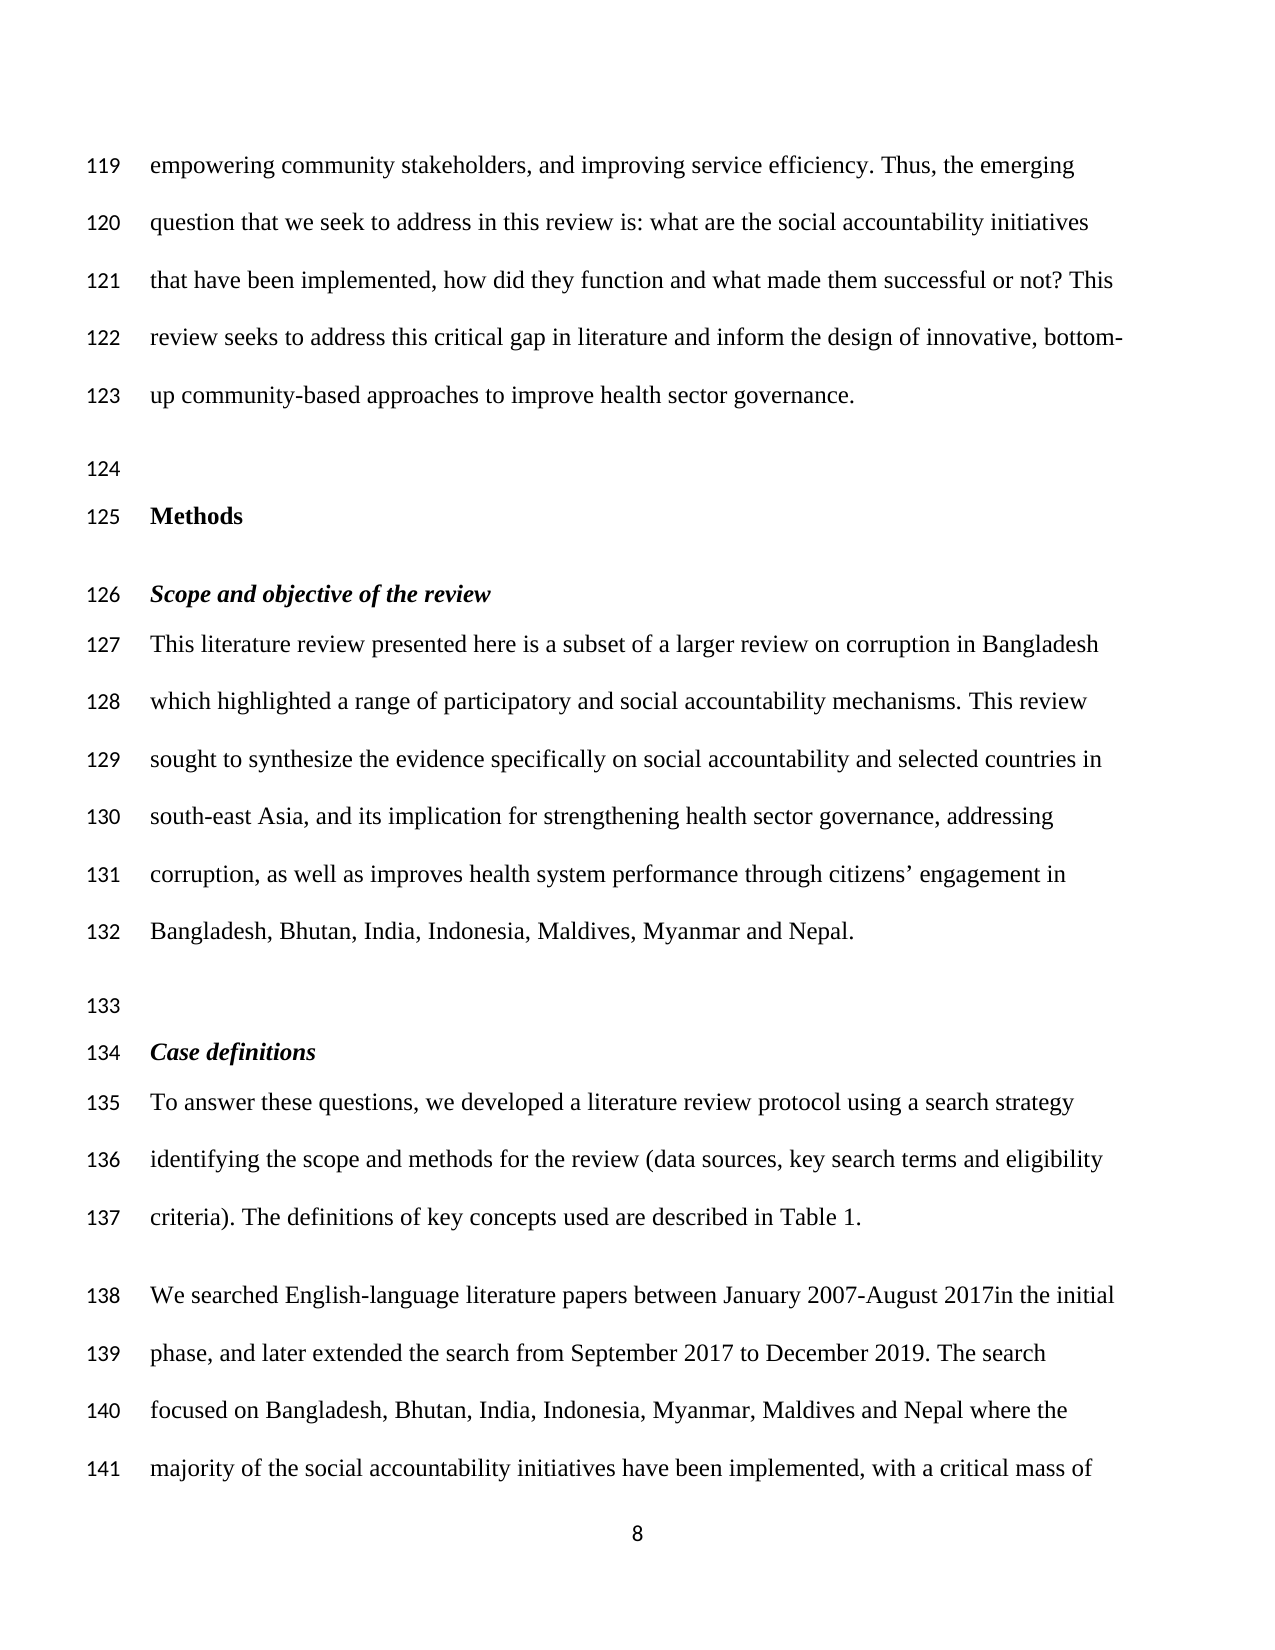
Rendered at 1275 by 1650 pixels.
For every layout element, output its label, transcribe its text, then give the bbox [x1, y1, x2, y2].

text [150, 150, 1125, 409]
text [150, 1280, 1125, 1482]
text Methods [150, 501, 1125, 530]
text This literature review presented here is a subset of a larger review on corruption in Bangladesh which highlighted a range of participatory and social accountability mechanisms. This review sought to synthesize the evidence specifically on social accountability and selected countries in south-east Asia, and its implication for strengthening health sector governance, addressing corruption, as well as improves health system performance through citizens’ engagement in Bangladesh, Bhutan, India, Indonesia, Maldives, Myanmar and Nepal. [150, 629, 1125, 945]
text Scope and objective of the review [150, 579, 1125, 608]
text Case definitions [150, 1037, 1125, 1066]
text To answer these questions, we developed a literature review protocol using a search strategy identifying the scope and methods for the review (data sources, key search terms and eligibility criteria). The definitions of key concepts used are described in Table 1. [150, 1087, 1125, 1231]
